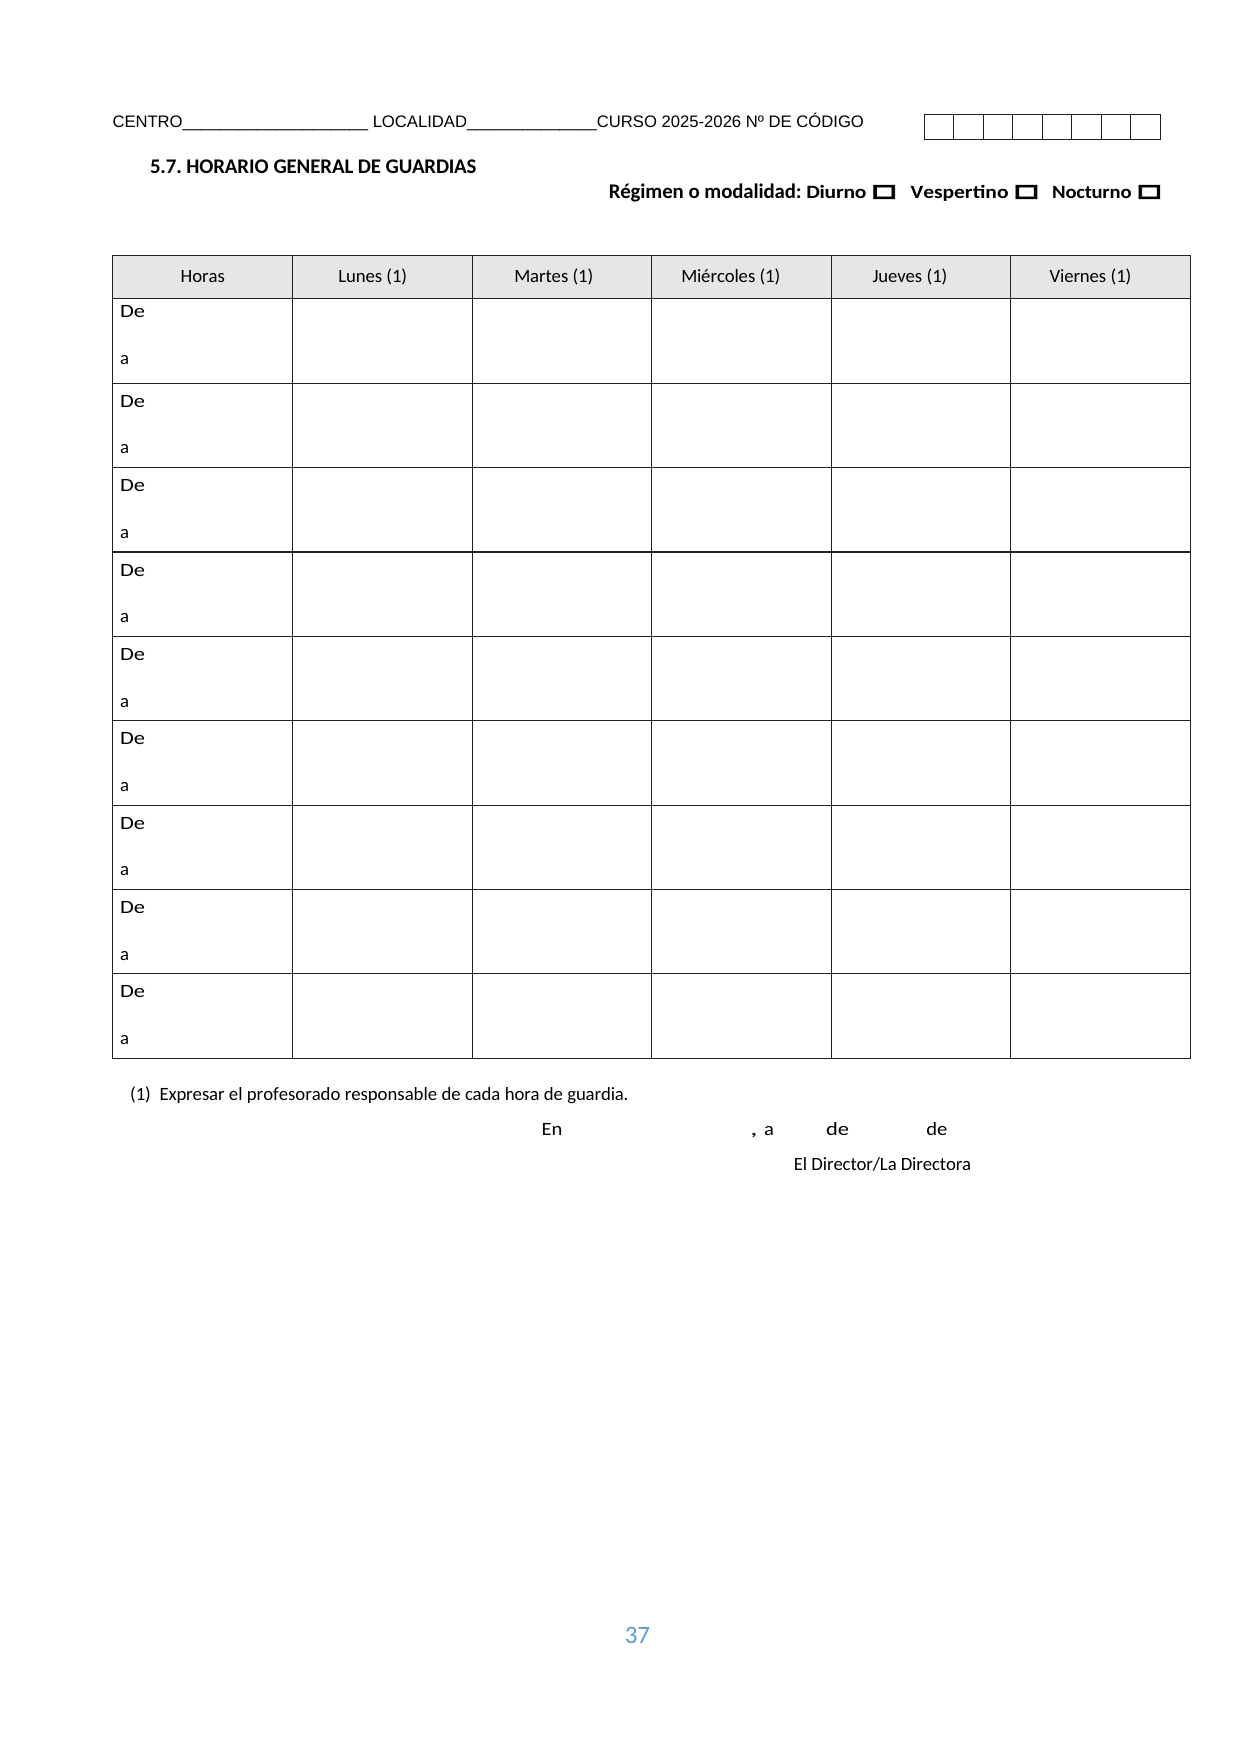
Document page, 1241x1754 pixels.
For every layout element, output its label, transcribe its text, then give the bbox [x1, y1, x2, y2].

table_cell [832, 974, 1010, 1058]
text El Director/La Directora [793, 1152, 1162, 1175]
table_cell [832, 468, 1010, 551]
text 5.7. Horario general de guardias [112, 153, 1162, 178]
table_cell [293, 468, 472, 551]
text (1) Expresar el profesorado responsable de cada hora de guardia. [130, 1082, 1162, 1105]
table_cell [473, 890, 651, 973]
text Régimen o modalidad: Diurno Vespertino Nocturno [130, 178, 1162, 204]
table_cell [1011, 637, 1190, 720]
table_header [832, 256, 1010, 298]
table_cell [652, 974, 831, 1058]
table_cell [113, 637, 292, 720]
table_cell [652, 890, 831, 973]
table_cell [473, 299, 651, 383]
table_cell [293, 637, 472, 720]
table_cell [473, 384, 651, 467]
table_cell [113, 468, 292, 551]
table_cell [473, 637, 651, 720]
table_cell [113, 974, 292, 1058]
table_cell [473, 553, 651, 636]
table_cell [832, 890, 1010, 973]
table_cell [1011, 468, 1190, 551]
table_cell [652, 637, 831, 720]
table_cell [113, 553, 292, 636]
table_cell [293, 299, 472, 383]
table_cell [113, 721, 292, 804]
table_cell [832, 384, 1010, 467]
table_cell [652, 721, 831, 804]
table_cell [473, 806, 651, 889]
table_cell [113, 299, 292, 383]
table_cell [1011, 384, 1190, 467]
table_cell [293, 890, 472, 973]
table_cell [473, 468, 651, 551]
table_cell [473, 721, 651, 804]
text En , a de de [541, 1117, 1162, 1140]
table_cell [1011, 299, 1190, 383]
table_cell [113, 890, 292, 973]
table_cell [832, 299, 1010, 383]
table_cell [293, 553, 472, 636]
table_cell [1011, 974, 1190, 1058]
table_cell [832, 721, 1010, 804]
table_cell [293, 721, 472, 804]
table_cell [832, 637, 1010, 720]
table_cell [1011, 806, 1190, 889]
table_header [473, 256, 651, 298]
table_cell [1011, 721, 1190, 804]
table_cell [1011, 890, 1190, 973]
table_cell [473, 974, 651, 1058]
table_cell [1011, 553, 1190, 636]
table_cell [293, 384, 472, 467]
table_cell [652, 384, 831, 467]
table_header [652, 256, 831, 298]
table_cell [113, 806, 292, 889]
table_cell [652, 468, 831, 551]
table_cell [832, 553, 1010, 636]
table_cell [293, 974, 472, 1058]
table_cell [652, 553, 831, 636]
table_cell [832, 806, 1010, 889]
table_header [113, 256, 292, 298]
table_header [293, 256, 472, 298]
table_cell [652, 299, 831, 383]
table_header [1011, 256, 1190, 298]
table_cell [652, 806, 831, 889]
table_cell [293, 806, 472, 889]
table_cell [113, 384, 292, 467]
